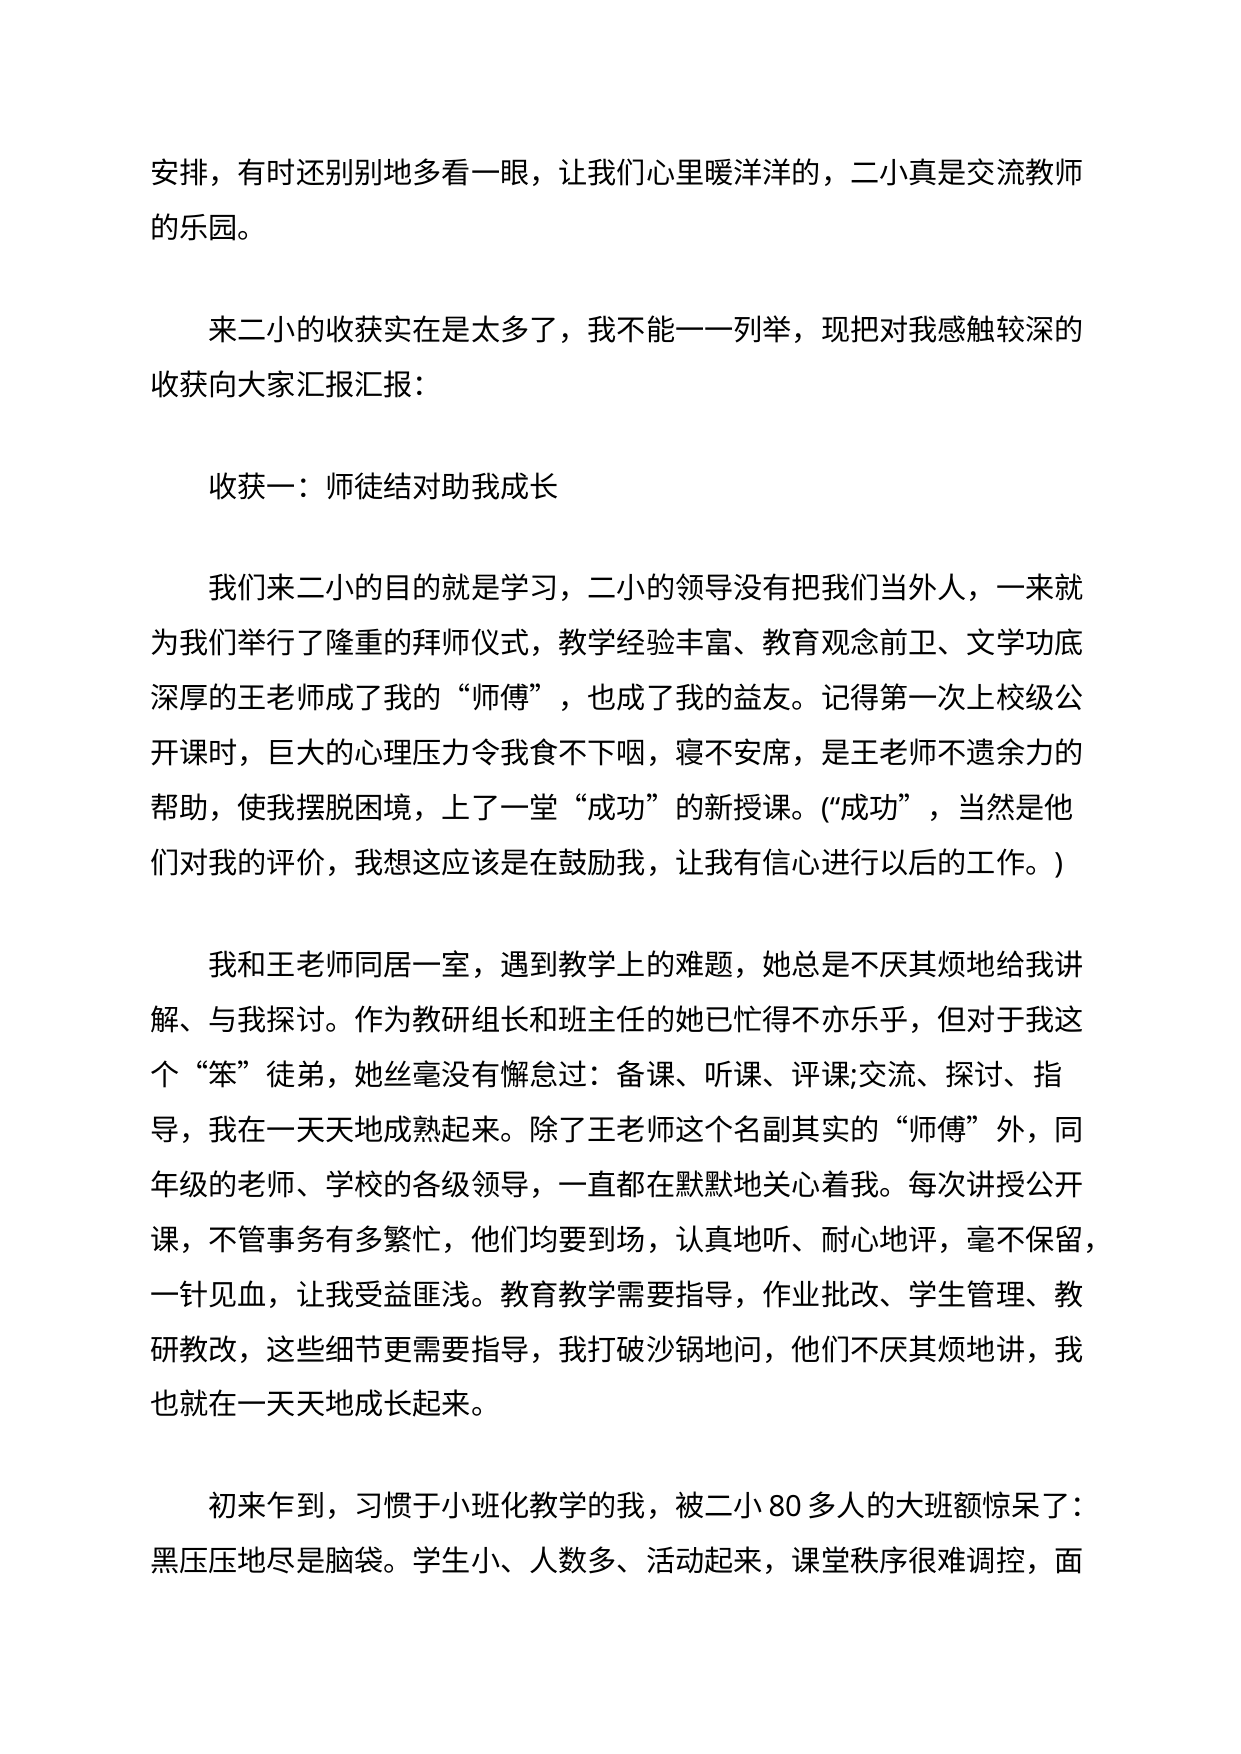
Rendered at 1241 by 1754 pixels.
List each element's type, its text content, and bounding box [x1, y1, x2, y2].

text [150, 1483, 1090, 1580]
text 我和王老师同居一室，遇到教学上的难题，她总是不厌其烦地给我讲解、与我探讨。作为教研组长和班主任的她已忙得不亦乐乎，但对于我这个“笨”徒弟，她丝毫没有懈怠过：备课、听课、评课;交流、探讨、指导，我在一天天地成熟起来。除了王老师这个名副其实的“师傅”外，同年级的老师、学校的各级领导，一直都在默默地关心着我。每次讲授公开课，不管事务有多繁忙，他们均要到场，认真地听、耐心地评，毫不保留，一针见血，让我受益匪浅。教育教学需要指导，作业批改、学生管理、教研教改，这些细节更需要指导，我打破沙锅地问，他们不厌其烦地讲，我也就在一天天地成长起来。 [150, 942, 1090, 1423]
text 来二小的收获实在是太多了，我不能一一列举，现把对我感触较深的收获向大家汇报汇报： [150, 307, 1090, 404]
text 我们来二小的目的就是学习，二小的领导没有把我们当外人，一来就为我们举行了隆重的拜师仪式，教学经验丰富、教育观念前卫、文学功底深厚的王老师成了我的“师傅”，也成了我的益友。记得第一次上校级公开课时，巨大的心理压力令我食不下咽，寝不安席，是王老师不遗余力的帮助，使我摆脱困境，上了一堂“成功”的新授课。(“成功”，当然是他们对我的评价，我想这应该是在鼓励我，让我有信心进行以后的工作。) [150, 565, 1090, 882]
text 收获一：师徒结对助我成长 [150, 463, 1090, 506]
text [150, 150, 1090, 247]
